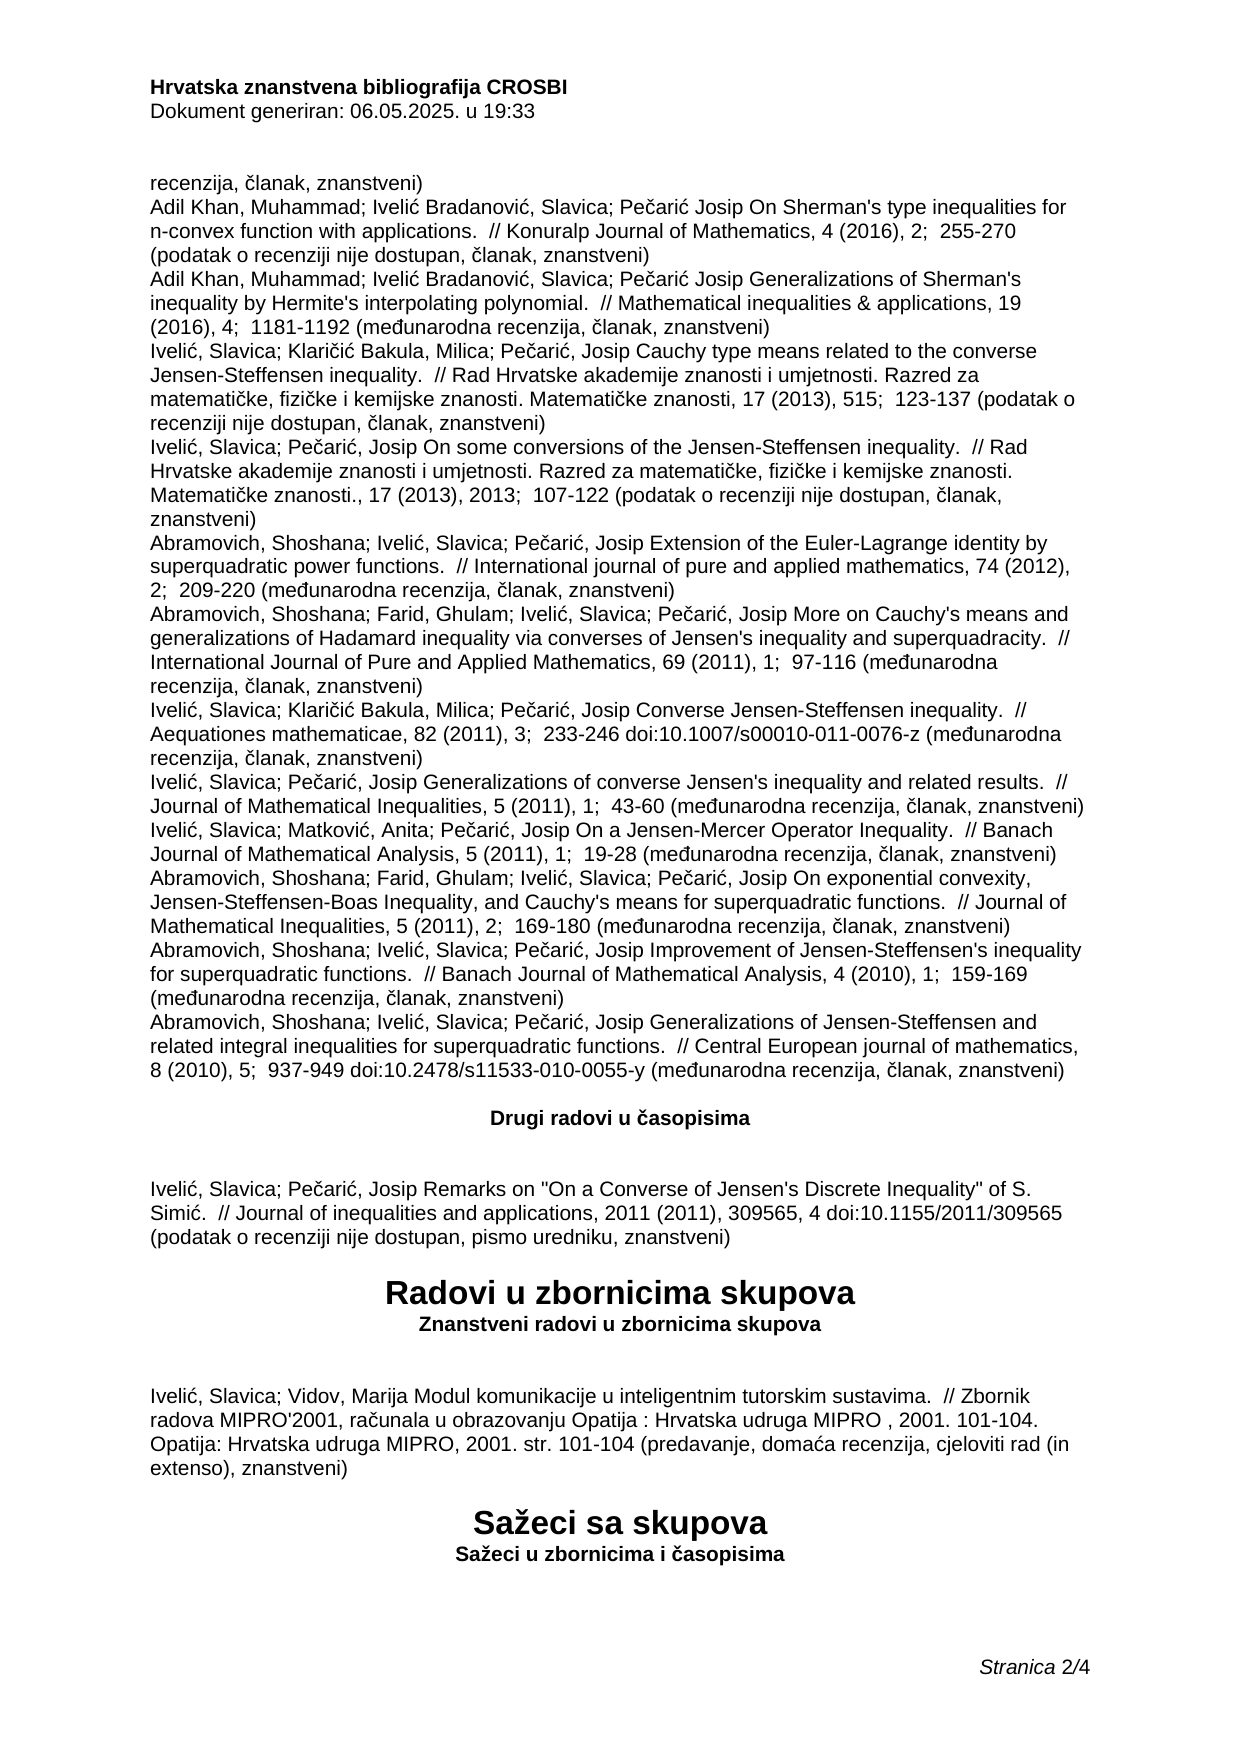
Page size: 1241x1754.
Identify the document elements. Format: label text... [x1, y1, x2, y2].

text Abramovich, Shoshana; Farid, Ghulam; Ivelić, Slavica; Pečarić, Josip [150, 866, 1090, 938]
subtitle Sažeci u zbornicima i časopisima [150, 1542, 1090, 1566]
subtitle Radovi u zbornicima skupova [150, 1273, 1090, 1312]
text Abramovich, Shoshana; Farid, Ghulam; Ivelić, Slavica; Pečarić, Josip [150, 602, 1090, 698]
text Abramovich, Shoshana; Ivelić, Slavica; Pečarić, Josip [150, 530, 1090, 602]
subtitle Sažeci sa skupova [150, 1503, 1090, 1542]
text Ivelić, Slavica; Klaričić Bakula, Milica; Pečarić, Josip [150, 339, 1090, 434]
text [150, 171, 1090, 195]
text Ivelić, Slavica; Pečarić, Josip [150, 434, 1090, 530]
text Abramovich, Shoshana; Ivelić, Slavica; Pečarić, Josip [150, 938, 1090, 1009]
text Adil Khan, Muhammad; Ivelić Bradanović, Slavica; Pečarić Josip [150, 267, 1090, 339]
text Ivelić, Slavica; Matković, Anita; Pečarić, Josip [150, 818, 1090, 866]
subtitle Drugi radovi u časopisima [150, 1105, 1090, 1129]
text Abramovich, Shoshana; Ivelić, Slavica; Pečarić, Josip [150, 1009, 1090, 1081]
text Adil Khan, Muhammad; Ivelić Bradanović, Slavica; Pečarić Josip [150, 195, 1090, 267]
text Ivelić, Slavica; Pečarić, Josip [150, 770, 1090, 818]
text Ivelić, Slavica; Vidov, Marija [150, 1383, 1090, 1479]
subtitle Znanstveni radovi u zbornicima skupova [150, 1312, 1090, 1336]
text Ivelić, Slavica; Klaričić Bakula, Milica; Pečarić, Josip [150, 698, 1090, 770]
text Ivelić, Slavica; Pečarić, Josip [150, 1177, 1090, 1249]
